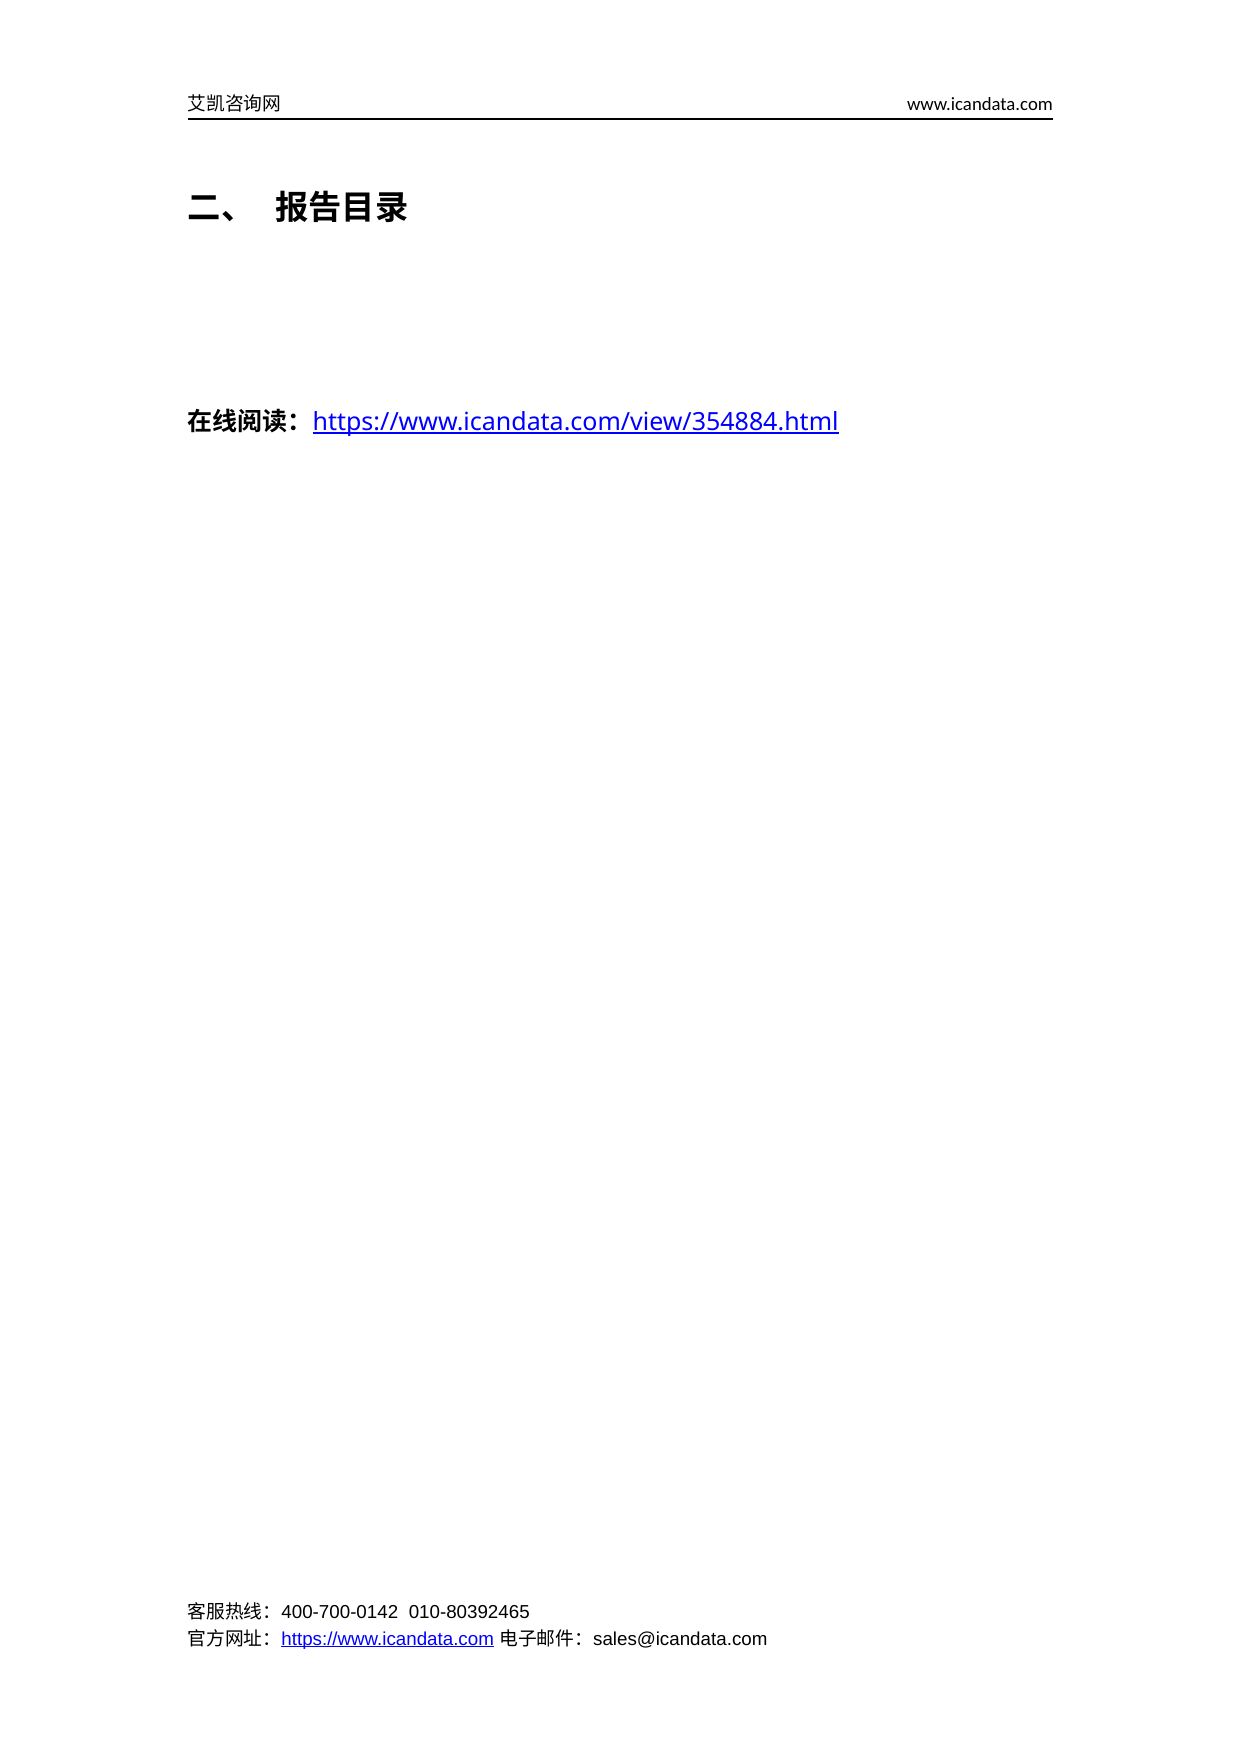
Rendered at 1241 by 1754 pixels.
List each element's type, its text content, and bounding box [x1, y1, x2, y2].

text 在线阅读：https://www.icandata.com/view/354884.html [187, 387, 1053, 452]
subtitle 报告目录 [187, 172, 1053, 237]
